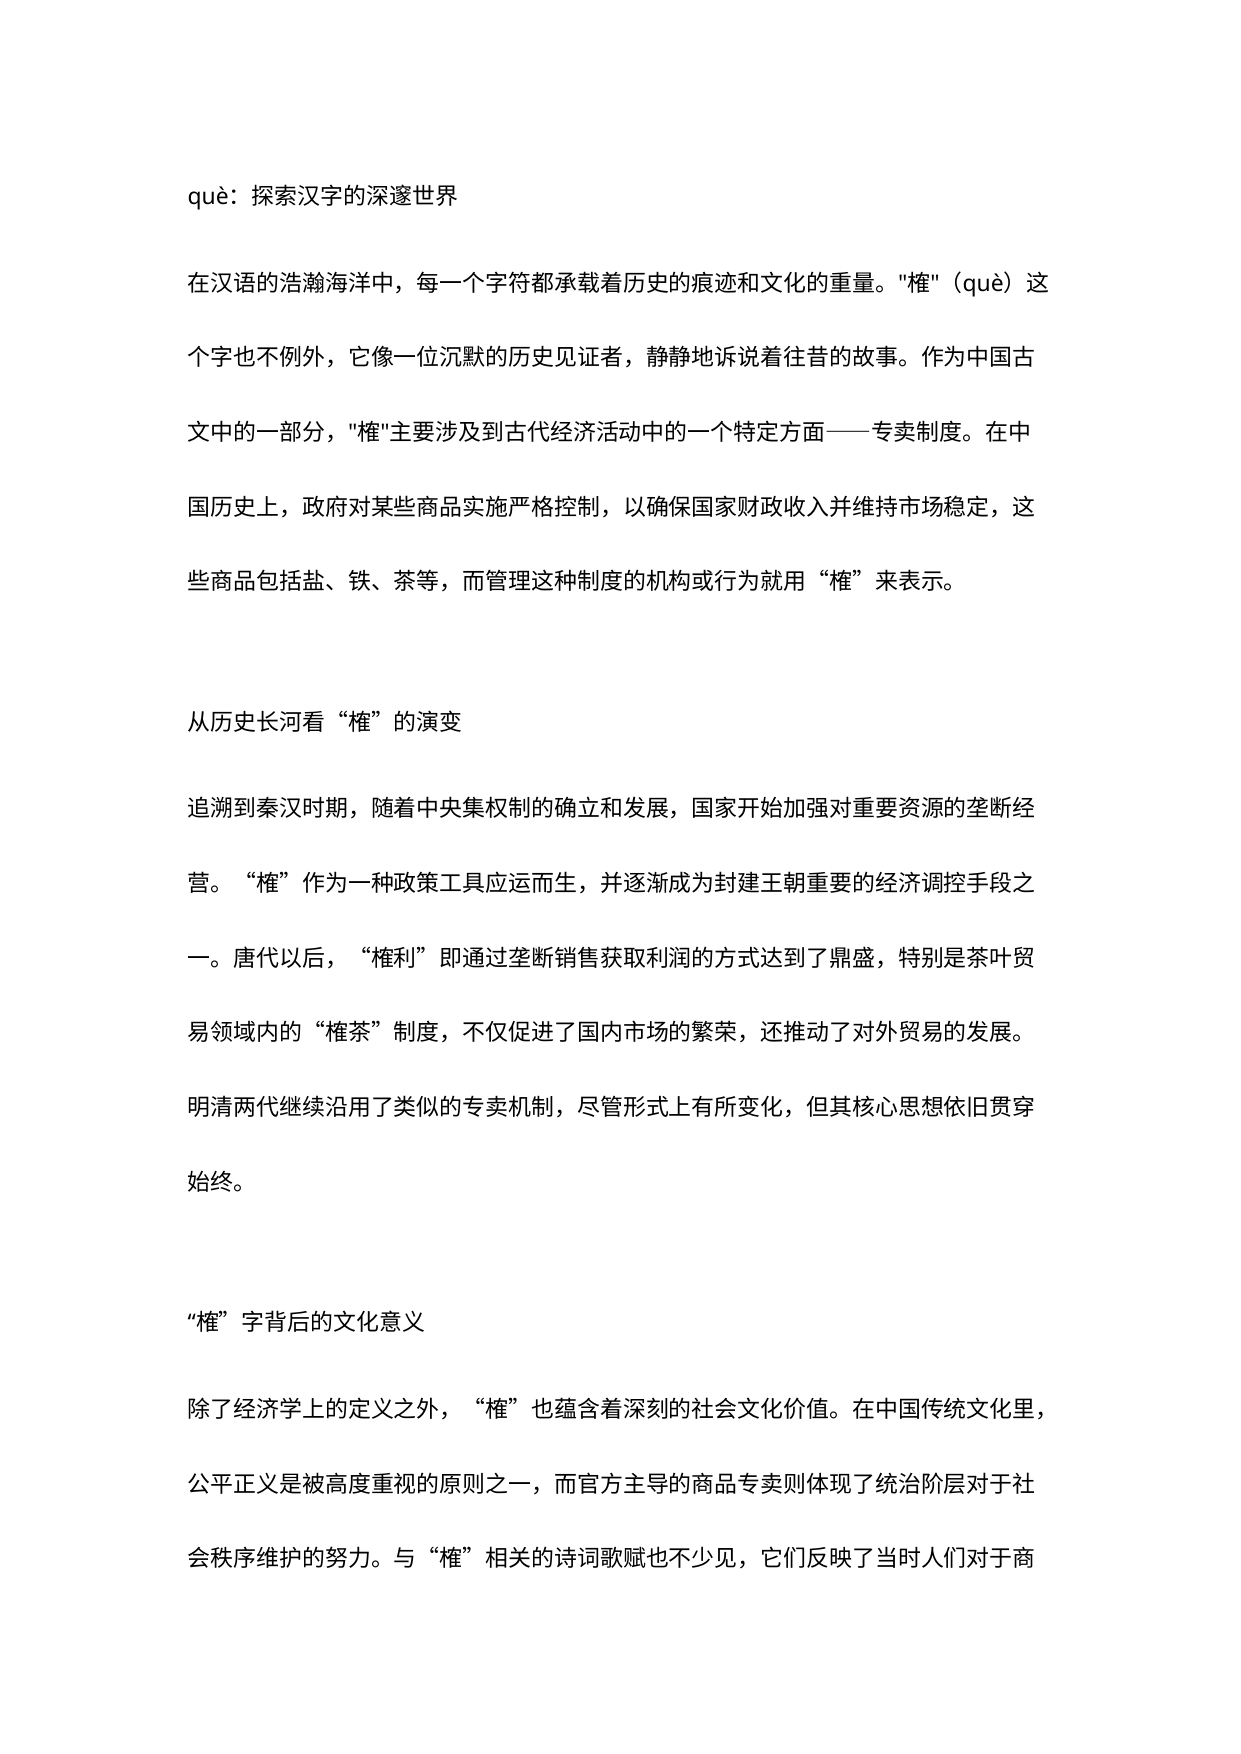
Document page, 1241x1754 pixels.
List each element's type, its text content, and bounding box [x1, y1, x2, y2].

text 追溯到秦汉时期，随着中央集权制的确立和发展，国家开始加强对重要资源的垄断经营。“榷”作为一种政策工具应运而生，并逐渐成为封建王朝重要的经济调控手段之一。唐代以后，“榷利”即通过垄断销售获取利润的方式达到了鼎盛，特别是茶叶贸易领域内的“榷茶”制度，不仅促进了国内市场的繁荣，还推动了对外贸易的发展。明清两代继续沿用了类似的专卖机制，尽管形式上有所变化，但其核心思想依旧贯穿始终。 [187, 774, 1053, 1213]
text què：探索汉字的深邃世界 [187, 162, 1053, 227]
text 在汉语的浩瀚海洋中，每一个字符都承载着历史的痕迹和文化的重量。"榷"（què）这个字也不例外，它像一位沉默的历史见证者，静静地诉说着往昔的故事。作为中国古文中的一部分，"榷"主要涉及到古代经济活动中的一个特定方面——专卖制度。在中国历史上，政府对某些商品实施严格控制，以确保国家财政收入并维持市场稳定，这些商品包括盐、铁、茶等，而管理这种制度的机构或行为就用“榷”来表示。 [187, 249, 1053, 612]
text “榷”字背后的文化意义 [187, 1288, 1053, 1353]
text 从历史长河看“榷”的演变 [187, 688, 1053, 753]
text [187, 1375, 1053, 1589]
